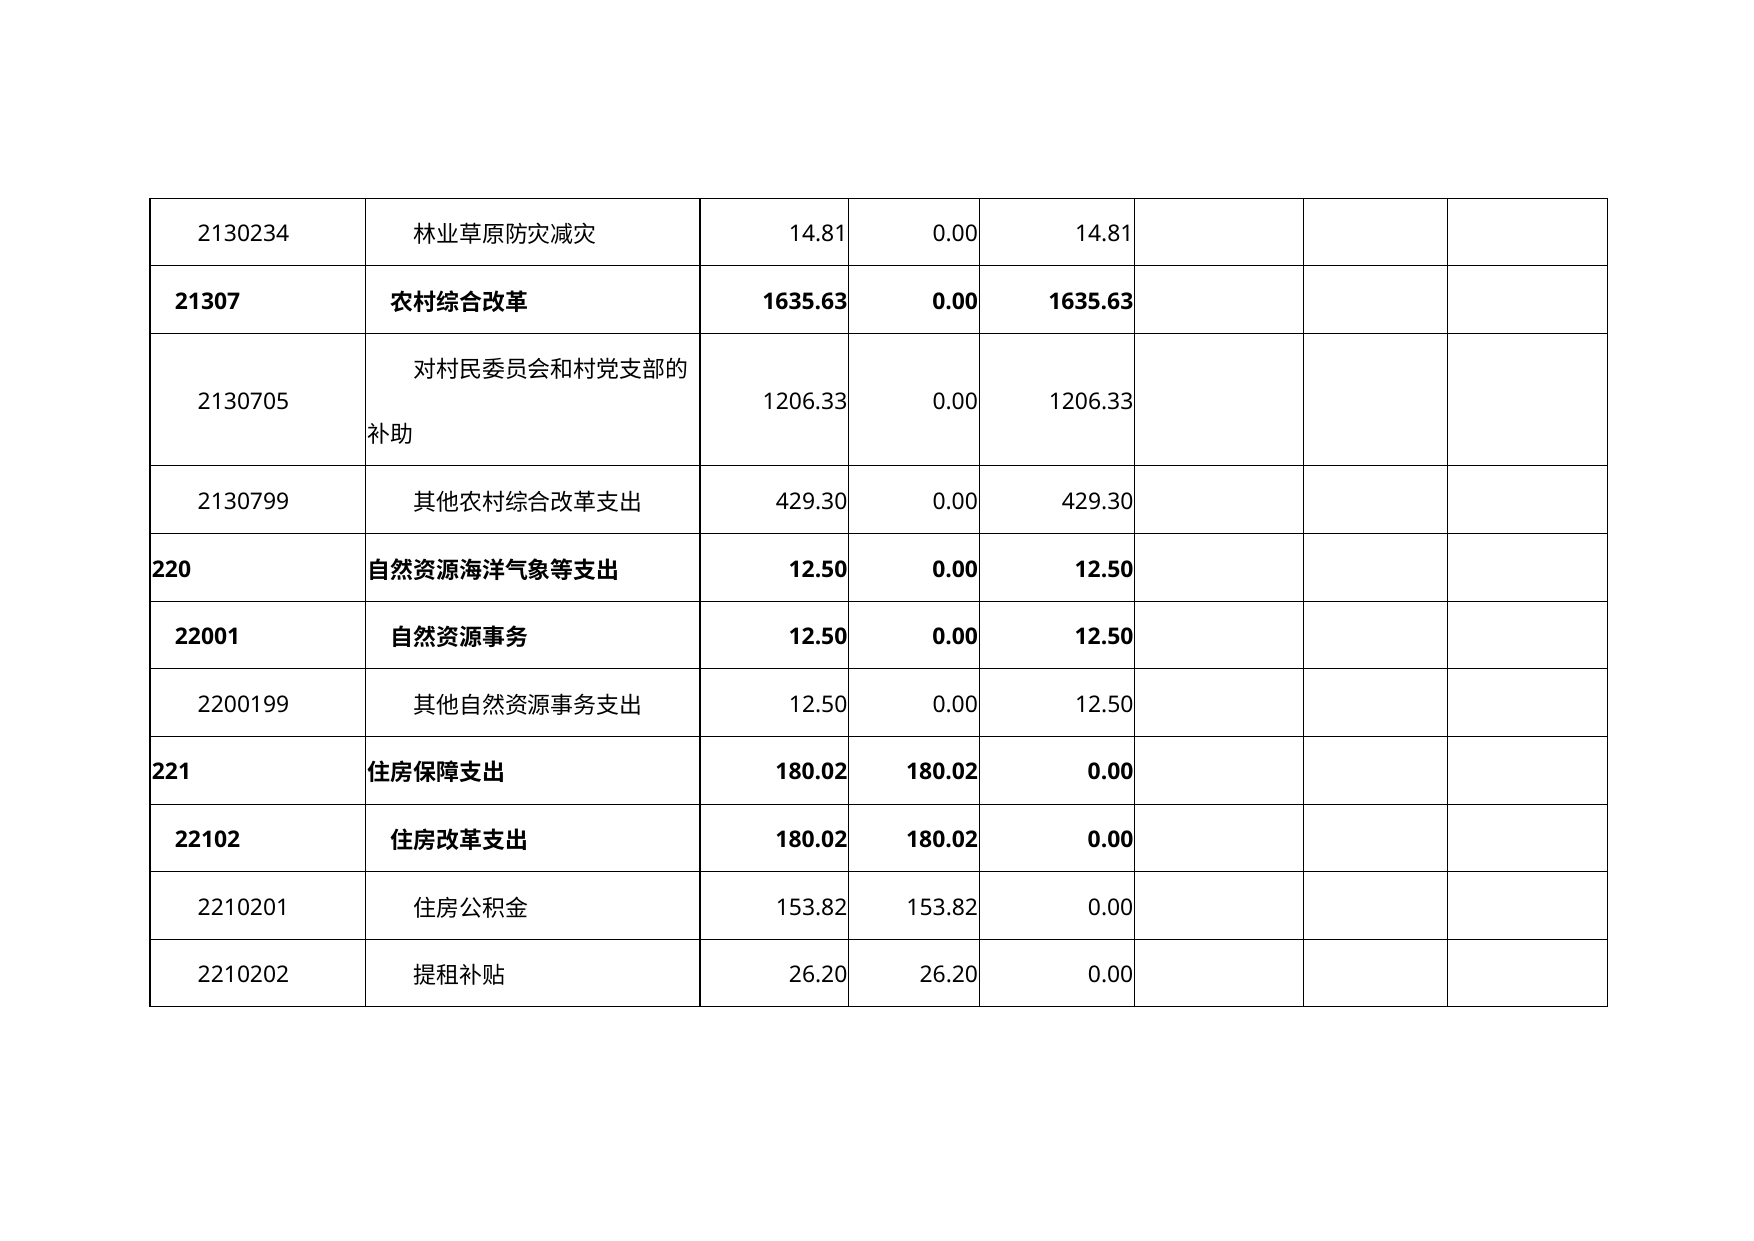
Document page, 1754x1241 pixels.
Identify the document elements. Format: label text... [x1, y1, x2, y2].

table_cell 0.00 [980, 737, 1134, 803]
table_cell [1448, 805, 1607, 871]
table_cell [1448, 466, 1607, 533]
table_cell 对村民委员会和村党支部的补助 [366, 334, 699, 465]
table_cell 153.82 [849, 872, 979, 939]
table_cell 12.50 [980, 669, 1134, 736]
table_cell [1304, 266, 1447, 333]
table_cell 180.02 [701, 737, 848, 803]
table_cell 429.30 [701, 466, 848, 533]
table_cell [1135, 466, 1303, 533]
table_cell 2130234 [151, 199, 365, 265]
table_cell [1135, 872, 1303, 939]
table_cell 22102 [151, 805, 365, 871]
table_cell 其他农村综合改革支出 [366, 466, 699, 533]
table_cell [1448, 737, 1607, 803]
table_cell [1448, 669, 1607, 736]
table_cell 农村综合改革 [366, 266, 699, 333]
table_cell 2200199 [151, 669, 365, 736]
table_cell 12.50 [701, 602, 848, 668]
table_cell 0.00 [849, 466, 979, 533]
table_cell [1304, 466, 1447, 533]
table_cell [1135, 805, 1303, 871]
table_cell 1206.33 [701, 334, 848, 465]
table_cell [1304, 199, 1447, 265]
table_cell [1135, 534, 1303, 601]
table_cell 180.02 [701, 805, 848, 871]
table_cell 0.00 [849, 669, 979, 736]
table_cell [1135, 334, 1303, 465]
table_cell [1448, 266, 1607, 333]
table_cell [1135, 669, 1303, 736]
table_cell 林业草原防灾减灾 [366, 199, 699, 265]
table_cell 12.50 [980, 534, 1134, 601]
table_cell 自然资源海洋气象等支出 [366, 534, 699, 601]
table_cell 0.00 [849, 534, 979, 601]
table_cell [1304, 669, 1447, 736]
table_cell [1304, 602, 1447, 668]
table_cell [1304, 534, 1447, 601]
table_cell 0.00 [849, 266, 979, 333]
table_cell [1135, 602, 1303, 668]
table_cell 26.20 [849, 940, 979, 1006]
table_cell 0.00 [980, 872, 1134, 939]
table_cell [1135, 266, 1303, 333]
table_cell 2130705 [151, 334, 365, 465]
table_cell 21307 [151, 266, 365, 333]
table_cell 0.00 [980, 940, 1134, 1006]
table_cell 12.50 [701, 669, 848, 736]
table_cell 2210202 [151, 940, 365, 1006]
table_cell [1135, 199, 1303, 265]
table_cell 14.81 [701, 199, 848, 265]
table_cell 0.00 [849, 199, 979, 265]
table_cell 180.02 [849, 805, 979, 871]
table_cell [1304, 940, 1447, 1006]
table_cell [1304, 737, 1447, 803]
table_cell 429.30 [980, 466, 1134, 533]
table_cell [1448, 872, 1607, 939]
table_cell [1135, 737, 1303, 803]
table_cell [1304, 872, 1447, 939]
table_cell 153.82 [701, 872, 848, 939]
table_cell 221 [151, 737, 365, 803]
table_cell 220 [151, 534, 365, 601]
table_cell 0.00 [980, 805, 1134, 871]
table_cell 14.81 [980, 199, 1134, 265]
table_cell 1635.63 [980, 266, 1134, 333]
table_cell 其他自然资源事务支出 [366, 669, 699, 736]
table_cell 0.00 [849, 334, 979, 465]
table_cell 12.50 [980, 602, 1134, 668]
table_cell [1448, 602, 1607, 668]
table_cell 12.50 [701, 534, 848, 601]
table_cell 住房改革支出 [366, 805, 699, 871]
table_cell 2130799 [151, 466, 365, 533]
table_cell [1448, 199, 1607, 265]
table_cell 180.02 [849, 737, 979, 803]
table_cell 2210201 [151, 872, 365, 939]
table_cell 自然资源事务 [366, 602, 699, 668]
table_cell 1206.33 [980, 334, 1134, 465]
table_cell [1448, 940, 1607, 1006]
table_cell [1304, 334, 1447, 465]
table_cell 22001 [151, 602, 365, 668]
table_cell 1635.63 [701, 266, 848, 333]
table_cell [1135, 940, 1303, 1006]
table_cell [1448, 334, 1607, 465]
table_cell 住房公积金 [366, 872, 699, 939]
table_cell [1448, 534, 1607, 601]
table_cell 提租补贴 [366, 940, 699, 1006]
table_cell 住房保障支出 [366, 737, 699, 803]
table_cell 0.00 [849, 602, 979, 668]
table_cell 26.20 [701, 940, 848, 1006]
table_cell [1304, 805, 1447, 871]
